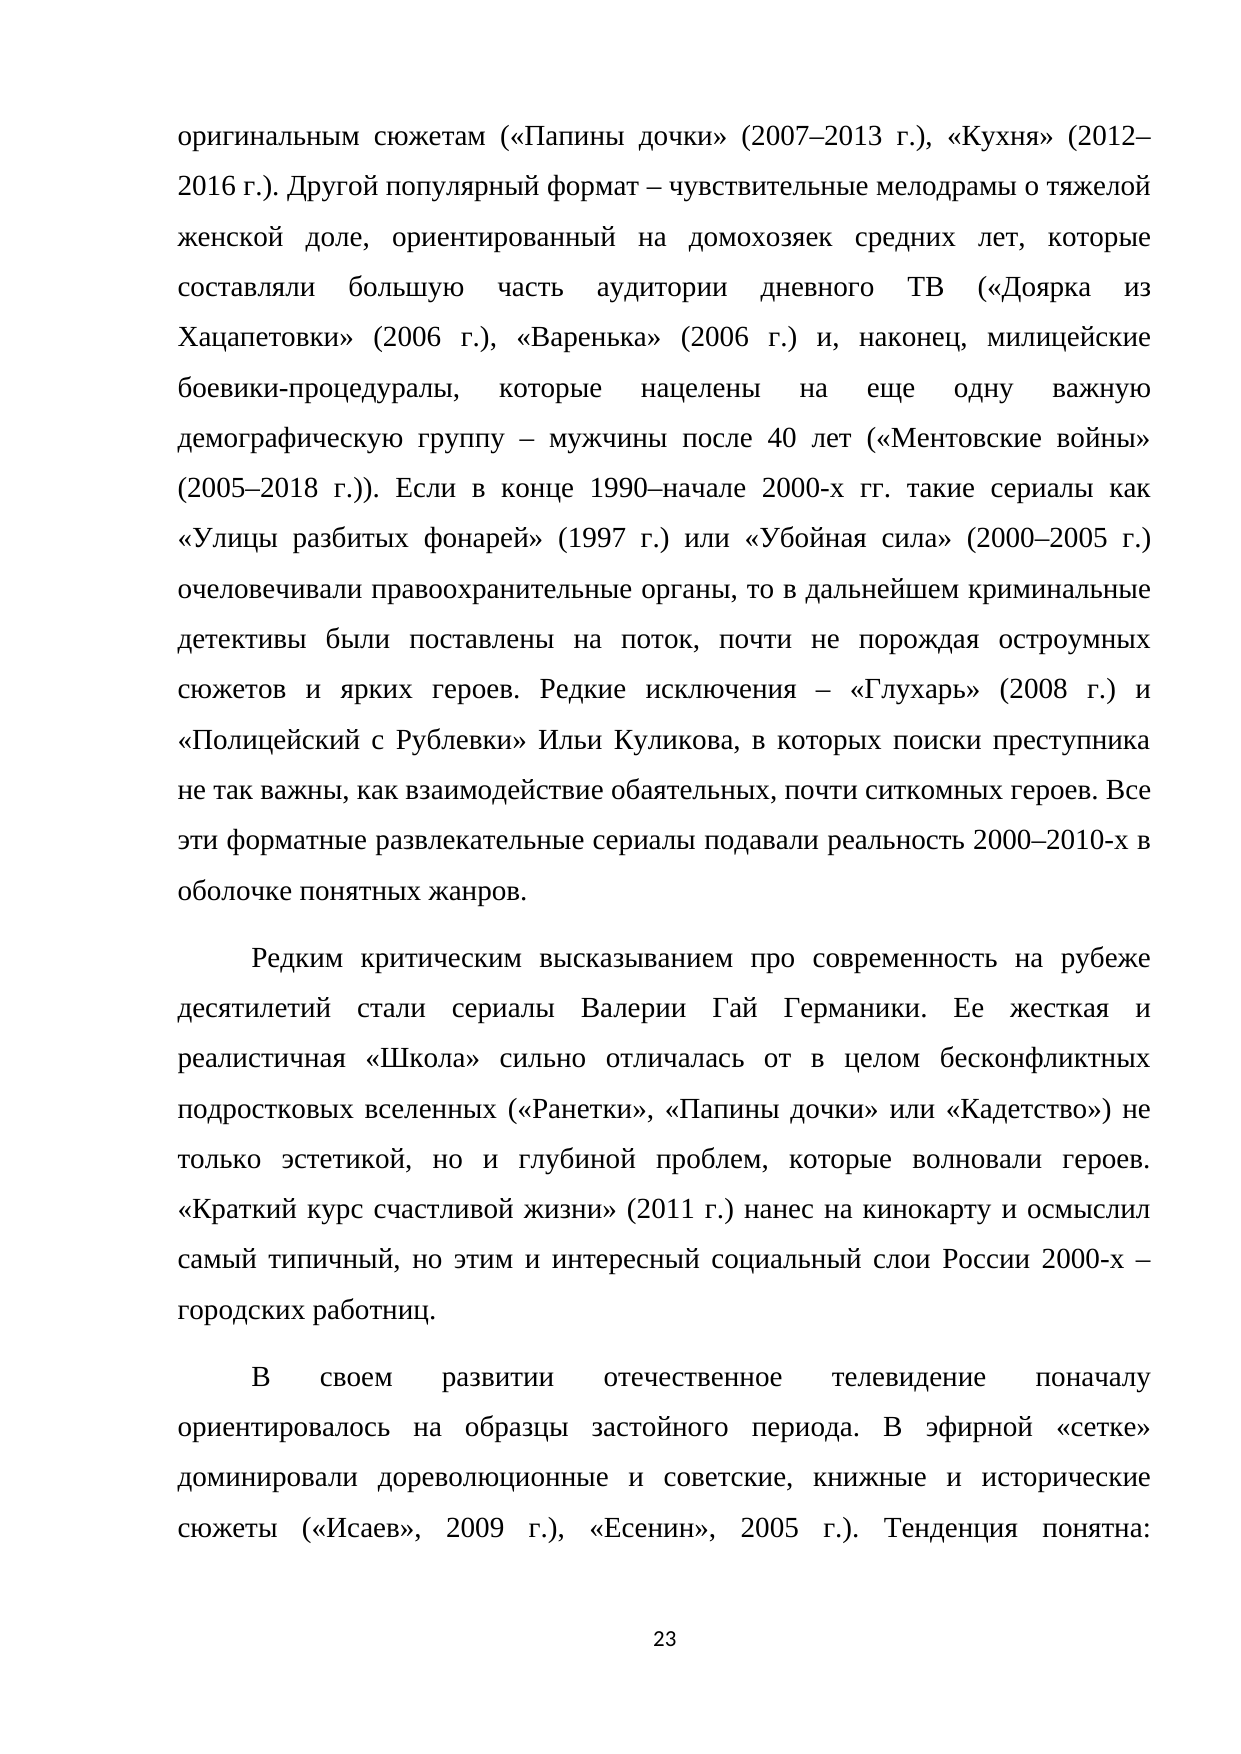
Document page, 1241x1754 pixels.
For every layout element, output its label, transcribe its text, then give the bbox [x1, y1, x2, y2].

text Редким критическим высказыванием про современность на рубеже десятилетий стали сериалы Валерии Гай Германики. Ее жесткая и реалистичная «Школа» сильно отличалась от в целом бесконфликтных подростковых вселенных («Ранетки», «Папины дочки» или «Кадетство») не только эстетикой, но и глубиной проблем, которые волновали героев. «Краткий курс счастливой жизни» (2011 г.) нанес на кинокарту и осмыслил самый типичный, но этим и интересный социальный слои России 2000-х –городских работниц. [177, 940, 1152, 1326]
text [177, 118, 1152, 906]
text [177, 1359, 1152, 1543]
